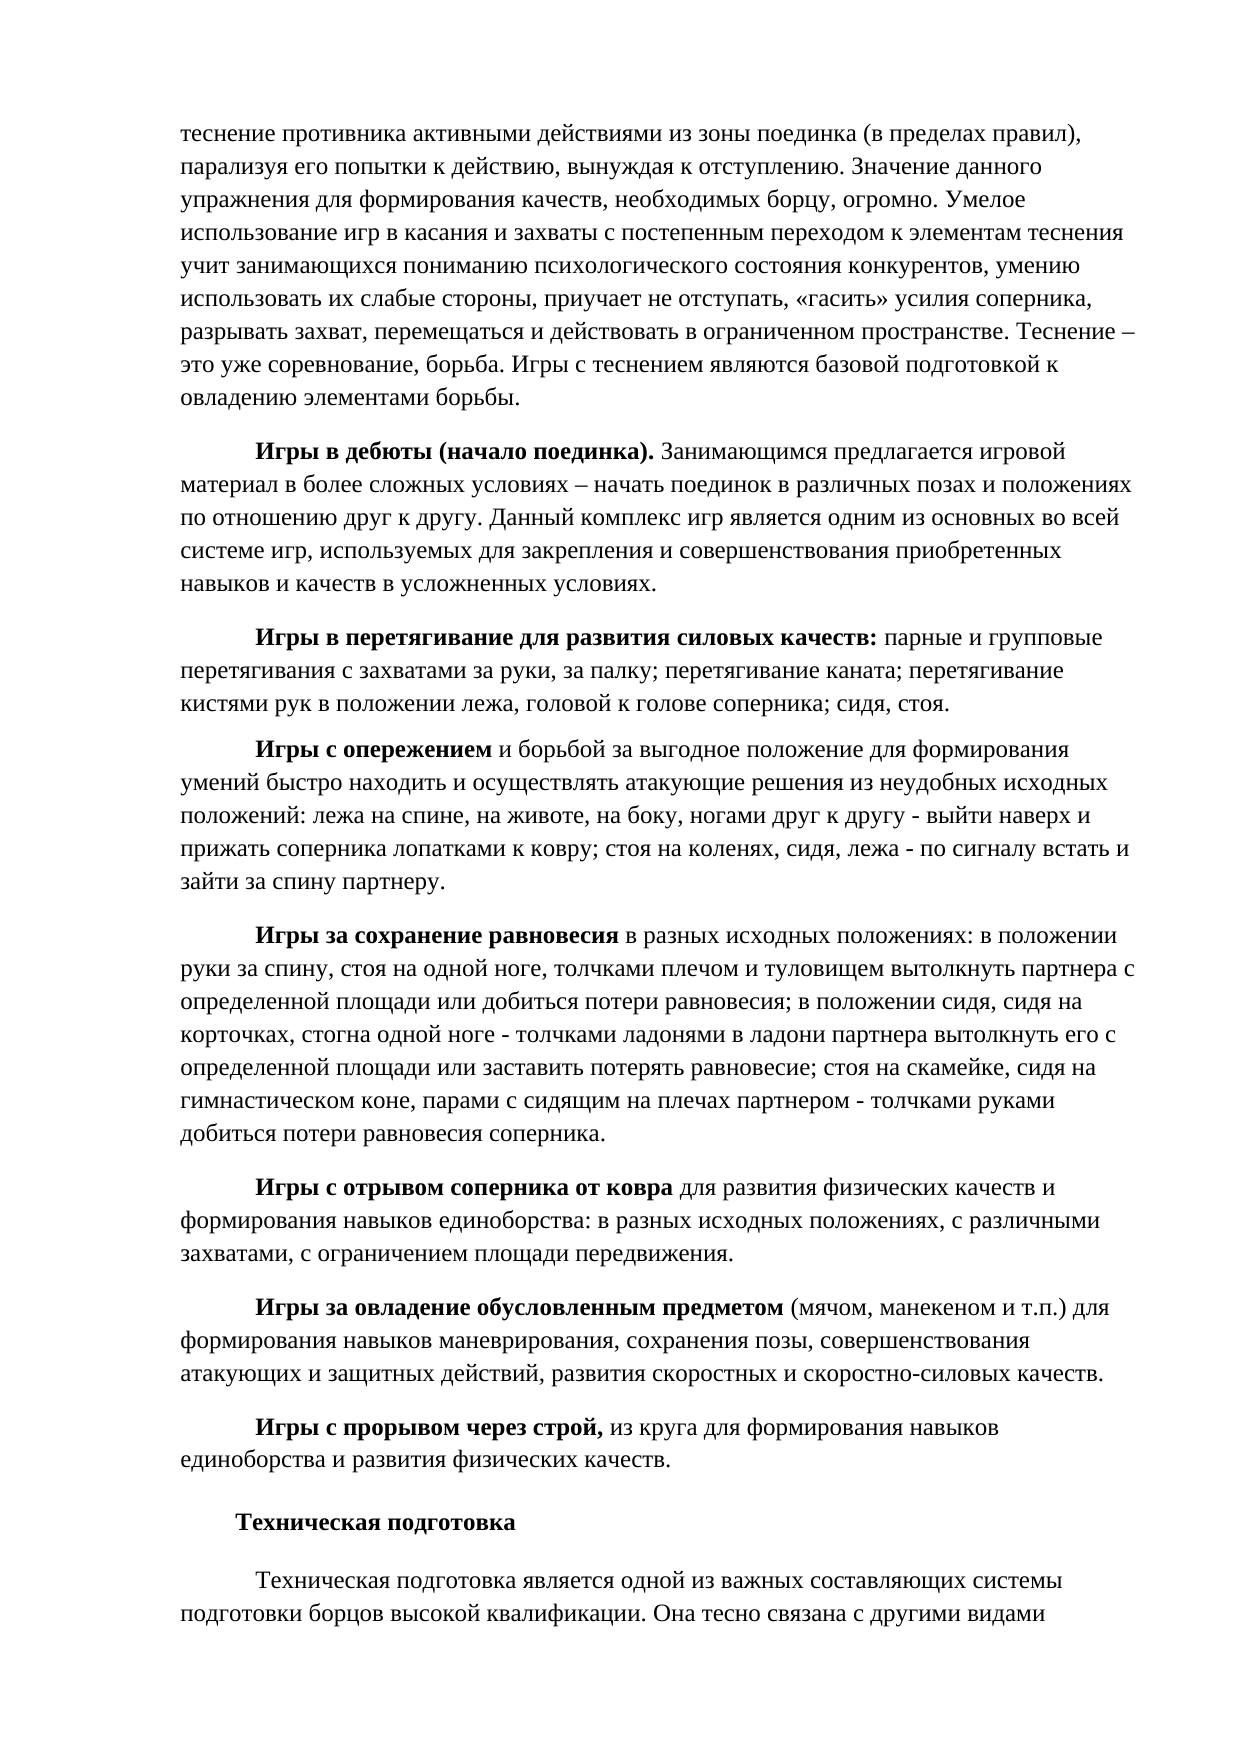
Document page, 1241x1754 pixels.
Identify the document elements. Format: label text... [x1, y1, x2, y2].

text Игры за овладение обусловленным предметом (мячом, манекеном и т.п.) для формирования навыков маневрирования, сохранения позы, совершенствования атакующих и защитных действий, развития скоростных и скоростно-силовых качеств. [180, 1292, 1137, 1386]
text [180, 1565, 1137, 1626]
text Игры в перетягивание для развития силовых качеств: парные и групповые перетягивания с захватами за руки, за палку; перетягивание каната; перетягивание кистями рук в положении лежа, головой к голове соперника; сидя, стоя. [180, 622, 1137, 717]
text Игры в дебюты (начало поединка). Занимающимся предлагается игровой материал в более сложных условиях – начать поединок в различных позах и положениях по отношению друг к другу. Данный комплекс игр является одним из основных во всей системе игр, используемых для закрепления и совершенствования приобретенных навыков и качеств в усложненных условиях. [180, 436, 1137, 597]
text Игры с опережением и борьбой за выгодное положение для формирования умений быстро находить и осуществлять атакующие решения из неудобных исходных положений: лежа на спине, на животе, на боку, ногами друг к другу - выйти наверх и прижать соперника лопатками к ковру; стоя на коленях, сидя, лежа - по сигналу встать и зайти за спину партнеру. [180, 734, 1137, 895]
text Игры с прорывом через строй, из круга для формирования навыков единоборства и развития физических качеств. [180, 1412, 1137, 1473]
text Игры за сохранение равновесия в разных исходных положениях: в положении руки за спину, стоя на одной ноге, толчками плечом и туловищем вытолкнуть партнера с определенной площади или добиться потери равновесия; в положении сидя, сидя на корточках, стогна одной ноге - толчками ладонями в ладони партнера вытолкнуть его с определенной площади или заставить потерять равновесие; стоя на скамейке, сидя на гимнастическом коне, парами с сидящим на плечах партнером - толчками руками добиться потери равновесия соперника. [180, 920, 1137, 1147]
text Игры с отрывом соперника от ковра для развития физических качеств и формирования навыков единоборства: в разных исходных положениях, с различными захватами, с ограничением площади передвижения. [180, 1172, 1137, 1267]
subtitle Техническая подготовка [235, 1507, 1080, 1536]
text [180, 118, 1137, 411]
